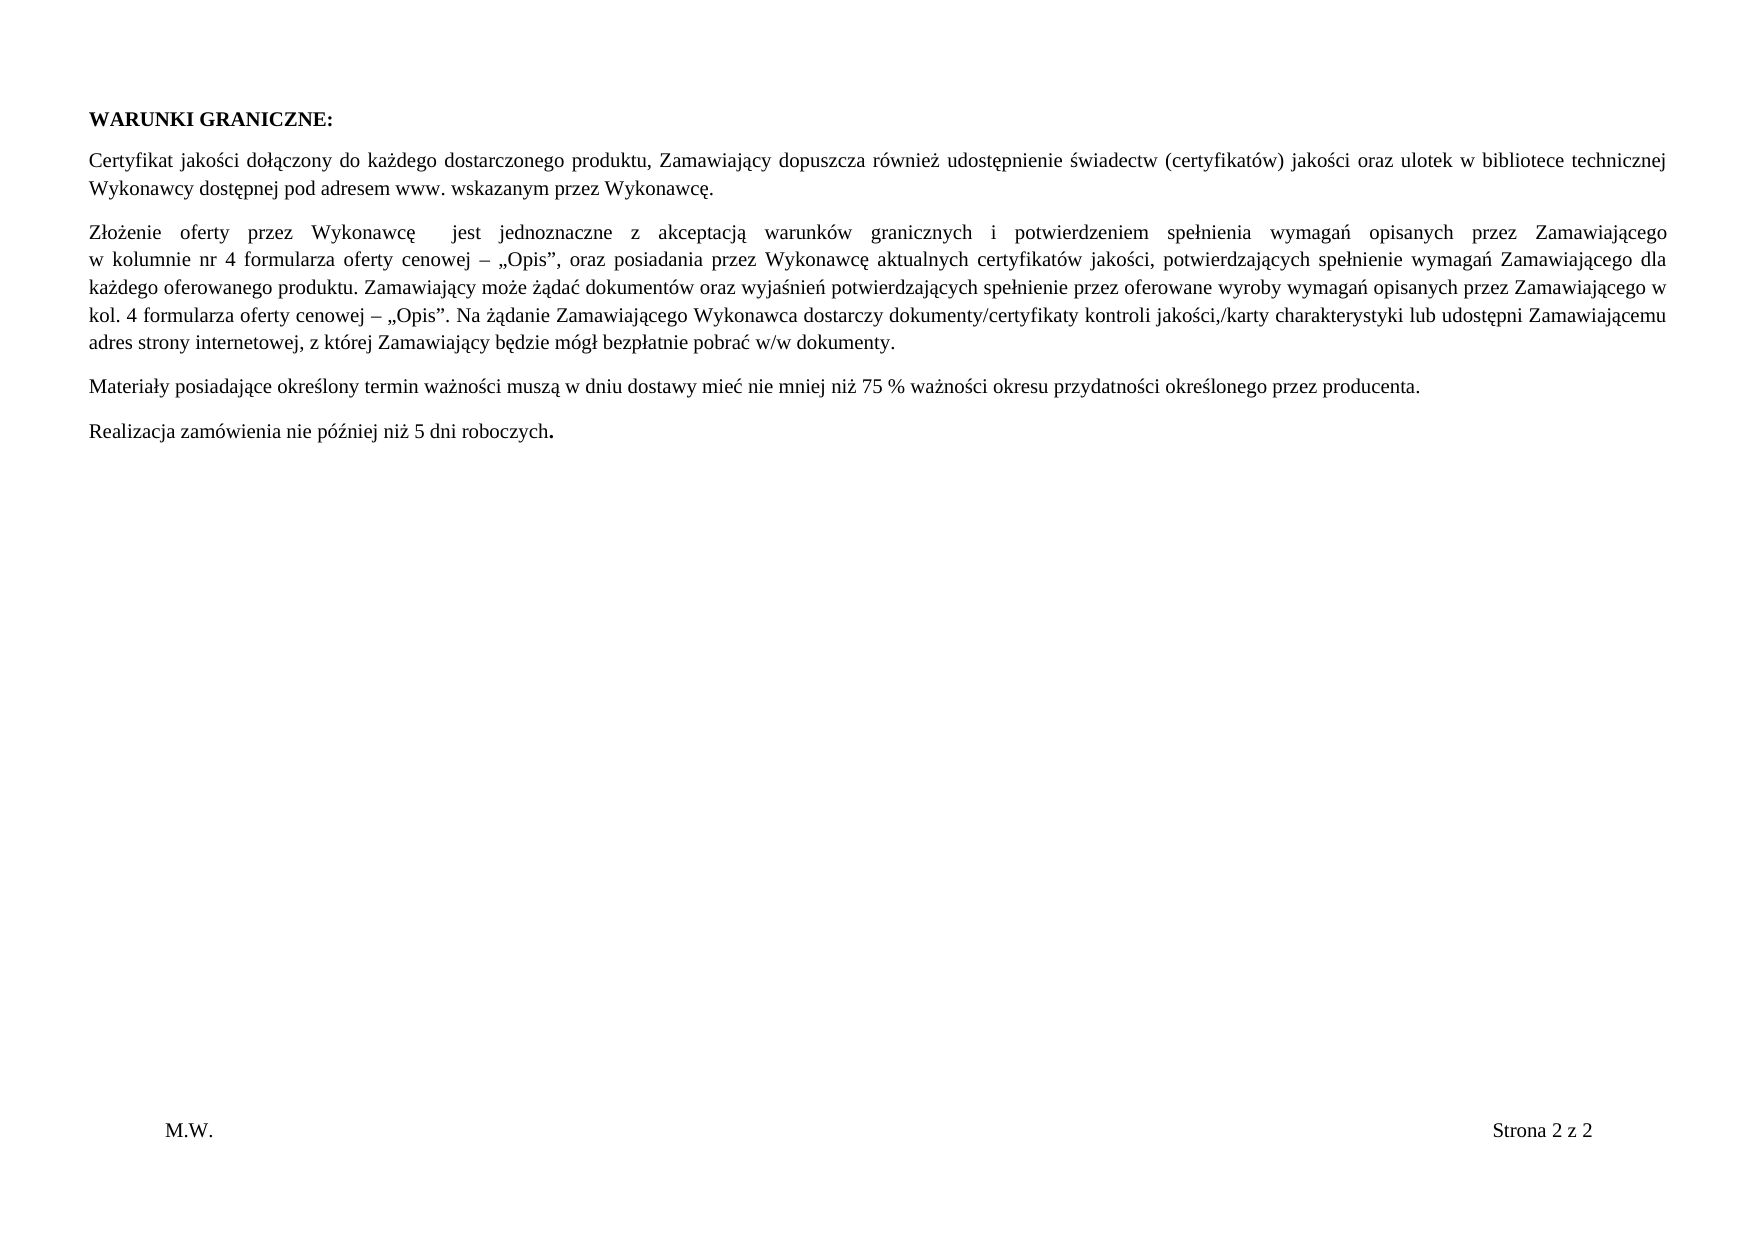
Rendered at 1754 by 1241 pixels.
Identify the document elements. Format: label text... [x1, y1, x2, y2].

text Realizacja zamówienia nie później niż 5 dni roboczych. [89, 419, 1668, 443]
text WARUNKI GRANICZNE: [89, 107, 1668, 131]
text Złożenie oferty przez Wykonawcę jest jednoznaczne z akceptacją warunków granicznych i potwierdzeniem spełnienia wymagań opisanych przez Zamawiającego w kolumnie nr 4 formularza oferty cenowej – „Opis”, oraz posiadania przez Wykonawcę aktualnych certyfikatów jakości, potwierdzających spełnienie wymagań Zamawiającego dla każdego oferowanego produktu. Zamawiający może żądać dokumentów oraz wyjaśnień potwierdzających spełnienie przez oferowane wyroby wymagań opisanych przez Zamawiającego w kol. 4 formularza oferty cenowej – „Opis”. Na żądanie Zamawiającego Wykonawca dostarczy dokumenty/certyfikaty kontroli jakości,/karty charakterystyki lub udostępni Zamawiającemu adres strony internetowej, z której Zamawiający będzie mógł bezpłatnie pobrać w/w dokumenty. [89, 220, 1668, 354]
text Materiały posiadające określony termin ważności muszą w dniu dostawy mieć nie mniej niż 75 % ważności okresu przydatności określonego przez producenta. [89, 374, 1668, 398]
text Certyfikat jakości dołączony do każdego dostarczonego produktu, Zamawiający dopuszcza również udostępnienie świadectw (certyfikatów) jakości oraz ulotek w bibliotece technicznej Wykonawcy dostępnej pod adresem www. wskazanym przez Wykonawcę. [89, 148, 1668, 199]
